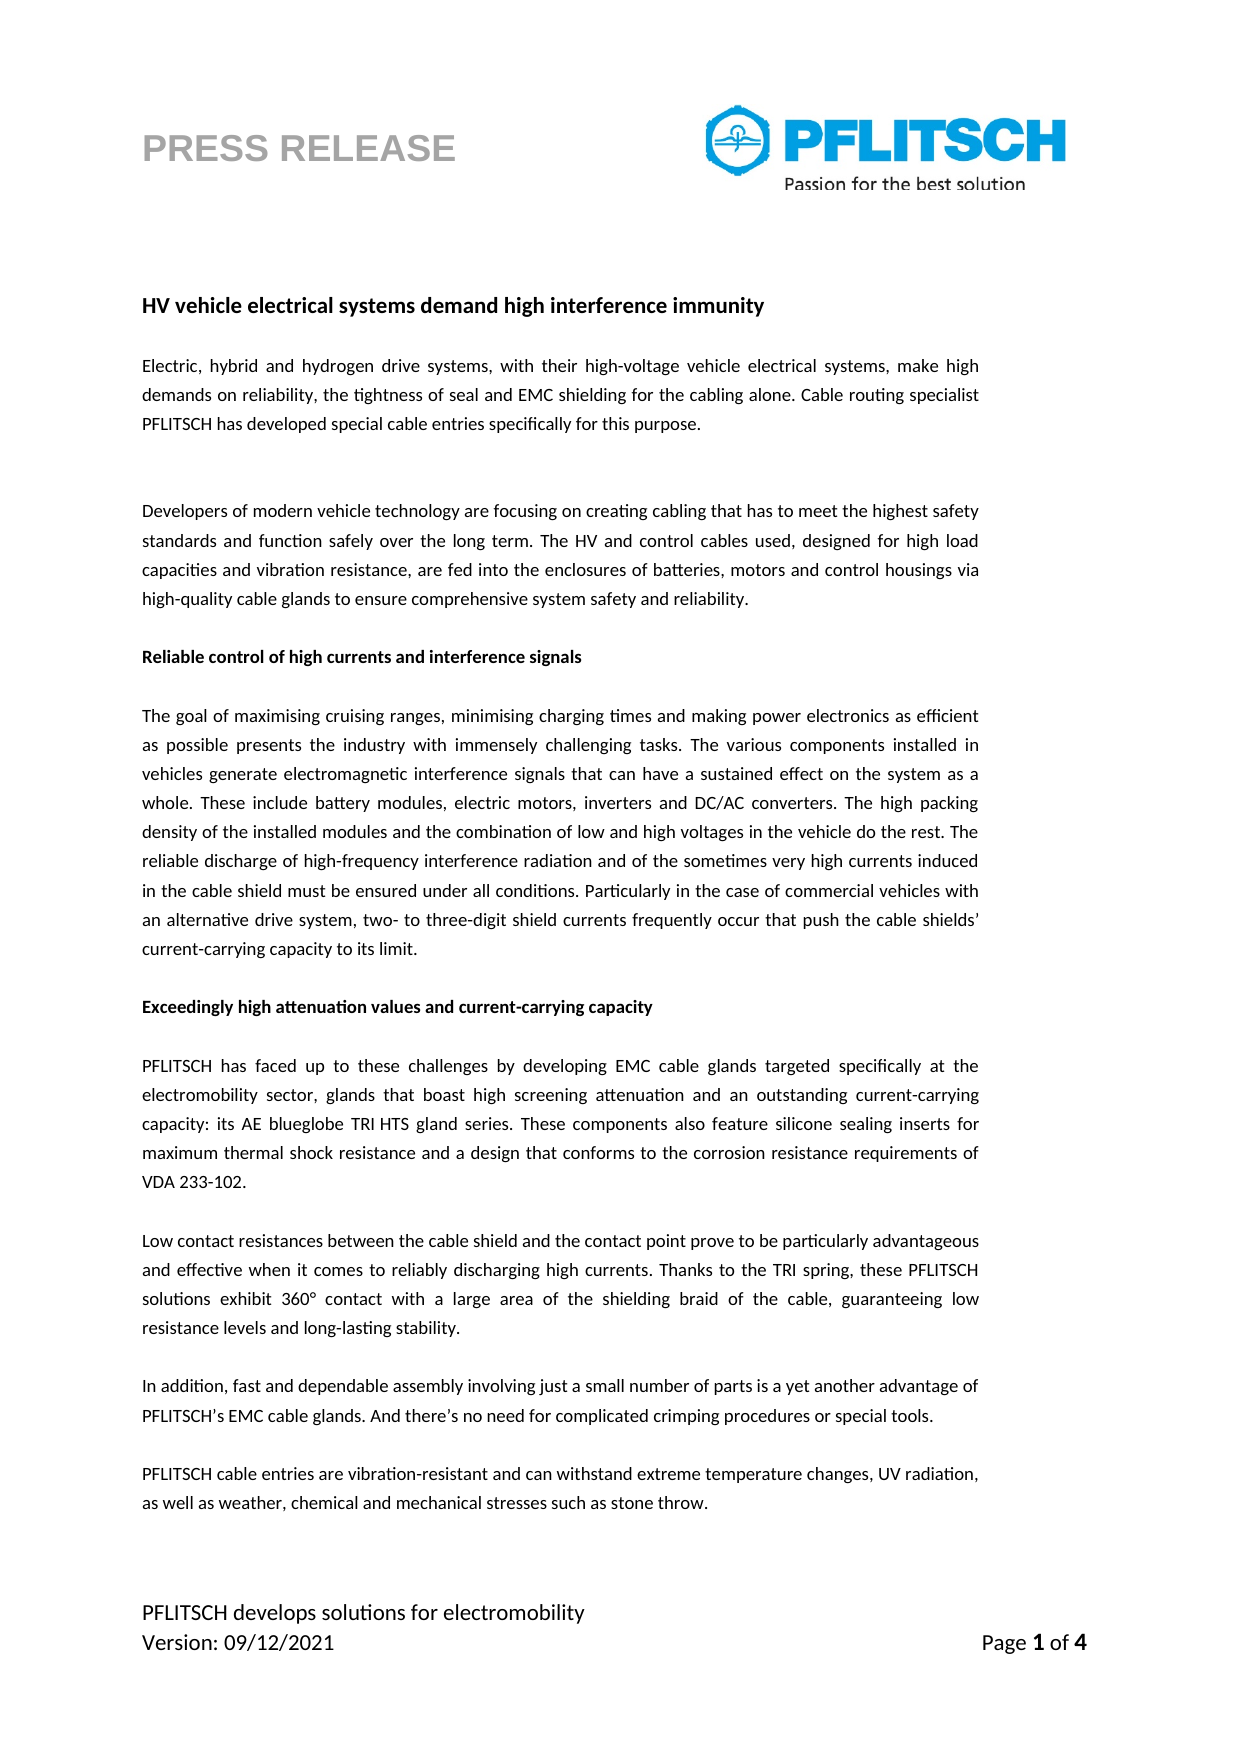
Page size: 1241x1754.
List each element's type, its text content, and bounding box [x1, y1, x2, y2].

text Electric, hybrid and hydrogen drive systems, with their high-voltage vehicle electrical systems, make high demands on reliability, the tightness of seal and EMC shielding for the cabling alone. Cable routing specialist PFLITSCH has developed special cable entries specifically for this purpose. [142, 349, 980, 436]
text Low contact resistances between the cable shield and the contact point prove to be particularly advantageous and effective when it comes to reliably discharging high currents. Thanks to the TRI spring, these PFLITSCH solutions exhibit 360° contact with a large area of the shielding braid of the cable, guaranteeing low resistance levels and long-lasting stability. [142, 1224, 980, 1340]
text Reliable control of high currents and interference signals [142, 640, 980, 669]
text HV vehicle electrical systems demand high interference immunity [142, 290, 980, 319]
text PFLITSCH cable entries are vibration-resistant and can withstand extreme temperature changes, UV radiation, as well as weather, chemical and mechanical stresses such as stone throw. [142, 1457, 980, 1515]
text PFLITSCH has faced up to these challenges by developing EMC cable glands targeted specifically at the electromobility sector, glands that boast high screening attenuation and an outstanding current-carrying capacity: its AE blueglobe TRI HTS gland series. These components also feature silicone sealing inserts for maximum thermal shock resistance and a design that conforms to the corrosion resistance requirements of VDA 233-102. [142, 1049, 980, 1194]
text The goal of maximising cruising ranges, minimising charging times and making power electronics as efficient as possible presents the industry with immensely challenging tasks. The various components installed in vehicles generate electromagnetic interference signals that can have a sustained effect on the system as a whole. These include battery modules, electric motors, inverters and DC/AC converters. The high packing density of the installed modules and the combination of low and high voltages in the vehicle do the rest. The reliable discharge of high-frequency interference radiation and of the sometimes very high currents induced in the cable shield must be ensured under all conditions. Particularly in the case of commercial vehicles with an alternative drive system, two- to three-digit shield currents frequently occur that push the cable shields’ current-carrying capacity to its limit. [142, 699, 980, 961]
picture [701, 104, 1067, 189]
text In addition, fast and dependable assembly involving just a small number of parts is a yet another advantage of PFLITSCH’s EMC cable glands. And there’s no need for complicated crimping procedures or special tools. [142, 1369, 980, 1428]
text Developers of modern vehicle technology are focusing on creating cabling that has to meet the highest safety standards and function safely over the long term. The HV and control cables used, designed for high load capacities and vibration resistance, are fed into the enclosures of batteries, motors and control housings via high-quality cable glands to ensure comprehensive system safety and reliability. [142, 494, 980, 611]
text Exceedingly high attenuation values and current-carrying capacity [142, 990, 980, 1019]
